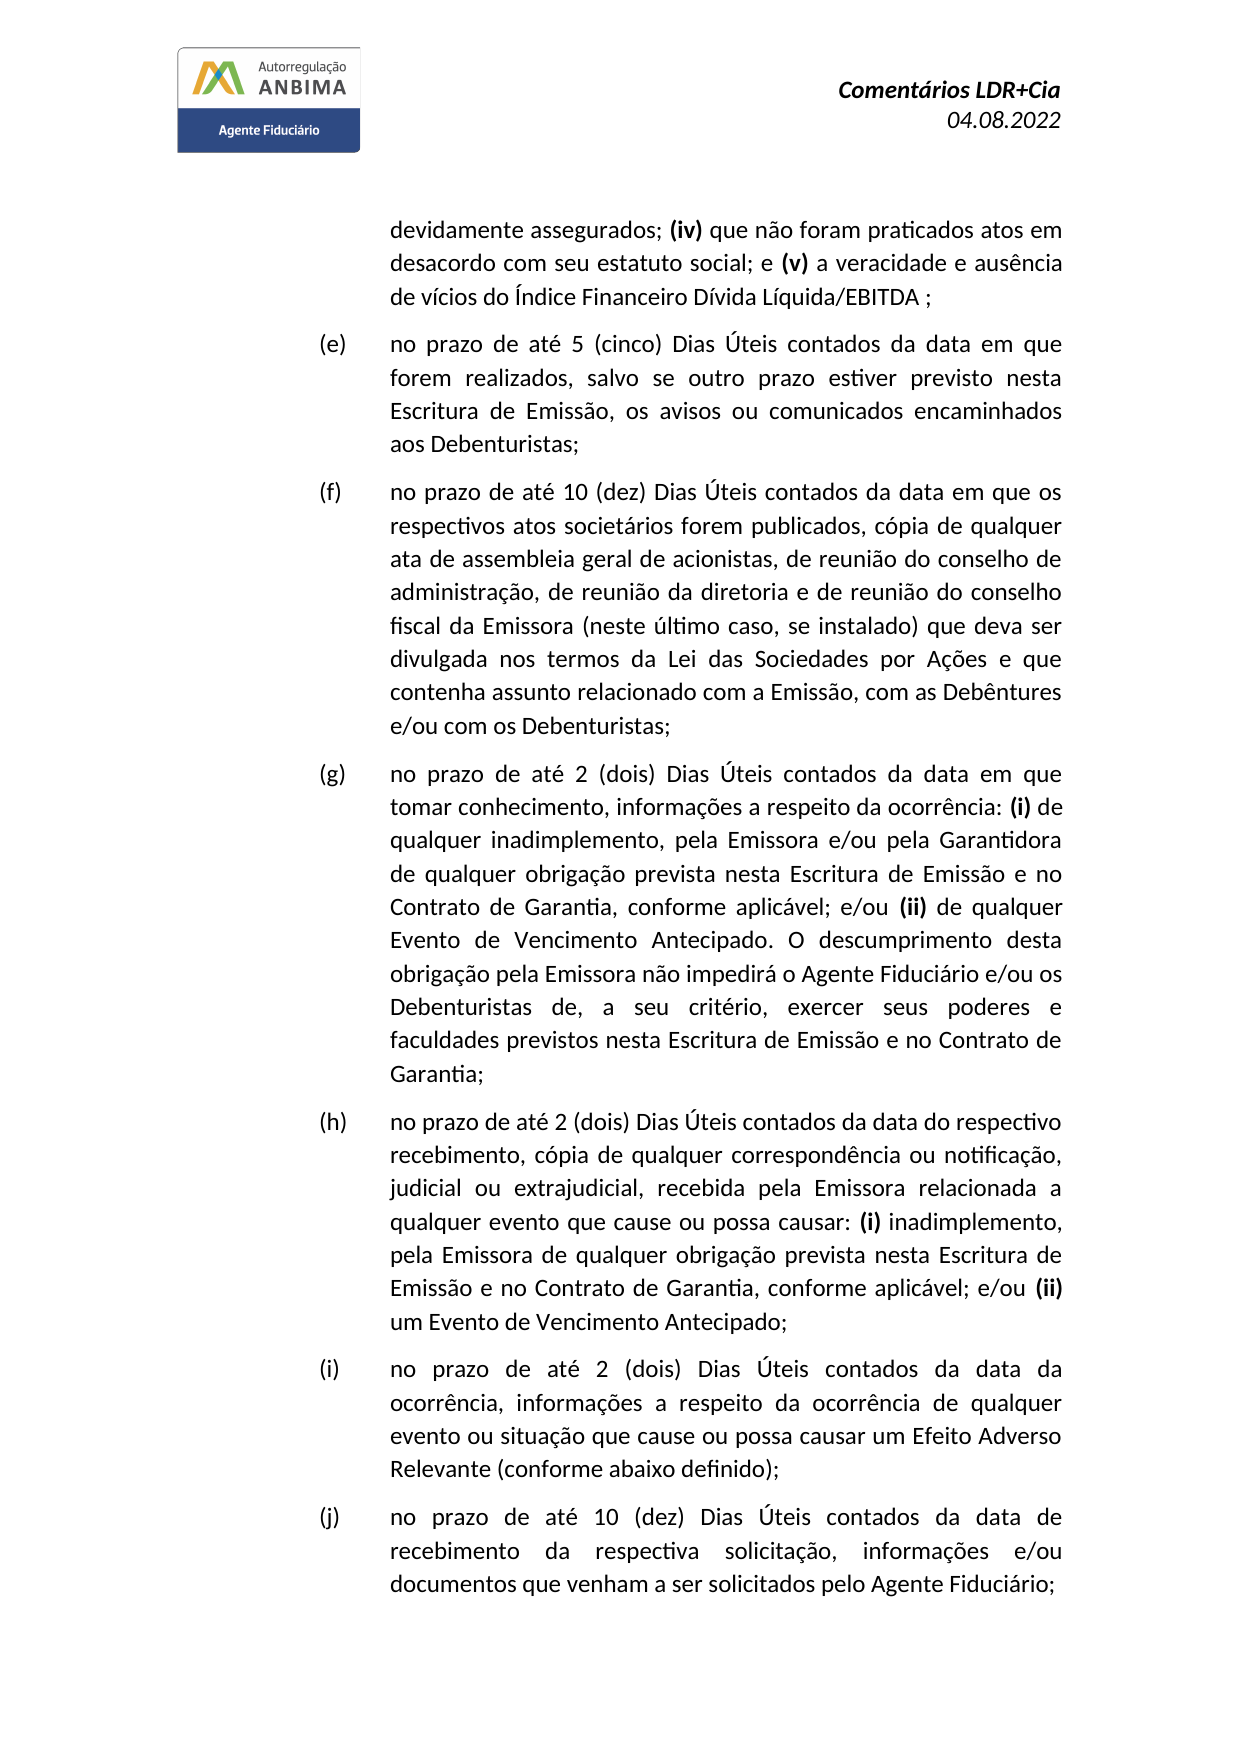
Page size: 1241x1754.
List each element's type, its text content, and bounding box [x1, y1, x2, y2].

text no prazo de até 10 (dez) Dias Úteis contados da data de recebimento da respectiva solicitação, informações e/ou documentos que venham a ser solicitados pelo Agente Fiduciário; [319, 1499, 1063, 1599]
text no prazo de até 2 (dois) Dias Úteis contados da data em que tomar conhecimento, informações a respeito da ocorrência: (i) de qualquer inadimplemento, pela Emissora e/ou pela Garantidora de qualquer obrigação prevista nesta Escritura de Emissão e no Contrato de Garantia, conforme aplicável; e/ou (ii) de qualquer Evento de Vencimento Antecipado. O descumprimento desta obrigação pela Emissora não impedirá o Agente Fiduciário e/ou os Debenturistas de, a seu critério, exercer seus poderes e faculdades previstos nesta Escritura de Emissão e no Contrato de Garantia; [319, 755, 1063, 1089]
picture [177, 47, 361, 153]
text no prazo de até 2 (dois) Dias Úteis contados da data da ocorrência, informações a respeito da ocorrência de qualquer evento ou situação que cause ou possa causar um Efeito Adverso Relevante (conforme abaixo definido); [319, 1351, 1063, 1484]
text no prazo de até 5 (cinco) Dias Úteis contados da data em que forem realizados, salvo se outro prazo estiver previsto nesta Escritura de Emissão, os avisos ou comunicados encaminhados aos Debenturistas; [319, 326, 1063, 459]
text no prazo de até 2 (dois) Dias Úteis contados da data do respectivo recebimento, cópia de qualquer correspondência ou notificação, judicial ou extrajudicial, recebida pela Emissora relacionada a qualquer evento que cause ou possa causar: (i) inadimplemento, pela Emissora de qualquer obrigação prevista nesta Escritura de Emissão e no Contrato de Garantia, conforme aplicável; e/ou (ii) um Evento de Vencimento Antecipado; [319, 1103, 1063, 1337]
text no prazo de até 10 (dez) Dias Úteis contados da data em que os respectivos atos societários forem publicados, cópia de qualquer ata de assembleia geral de acionistas, de reunião do conselho de administração, de reunião da diretoria e de reunião do conselho fiscal da Emissora (neste último caso, se instalado) que deva ser divulgada nos termos da Lei das Sociedades por Ações e que contenha assunto relacionado com a Emissão, com as Debêntures e/ou com os Debenturistas; [319, 474, 1063, 741]
